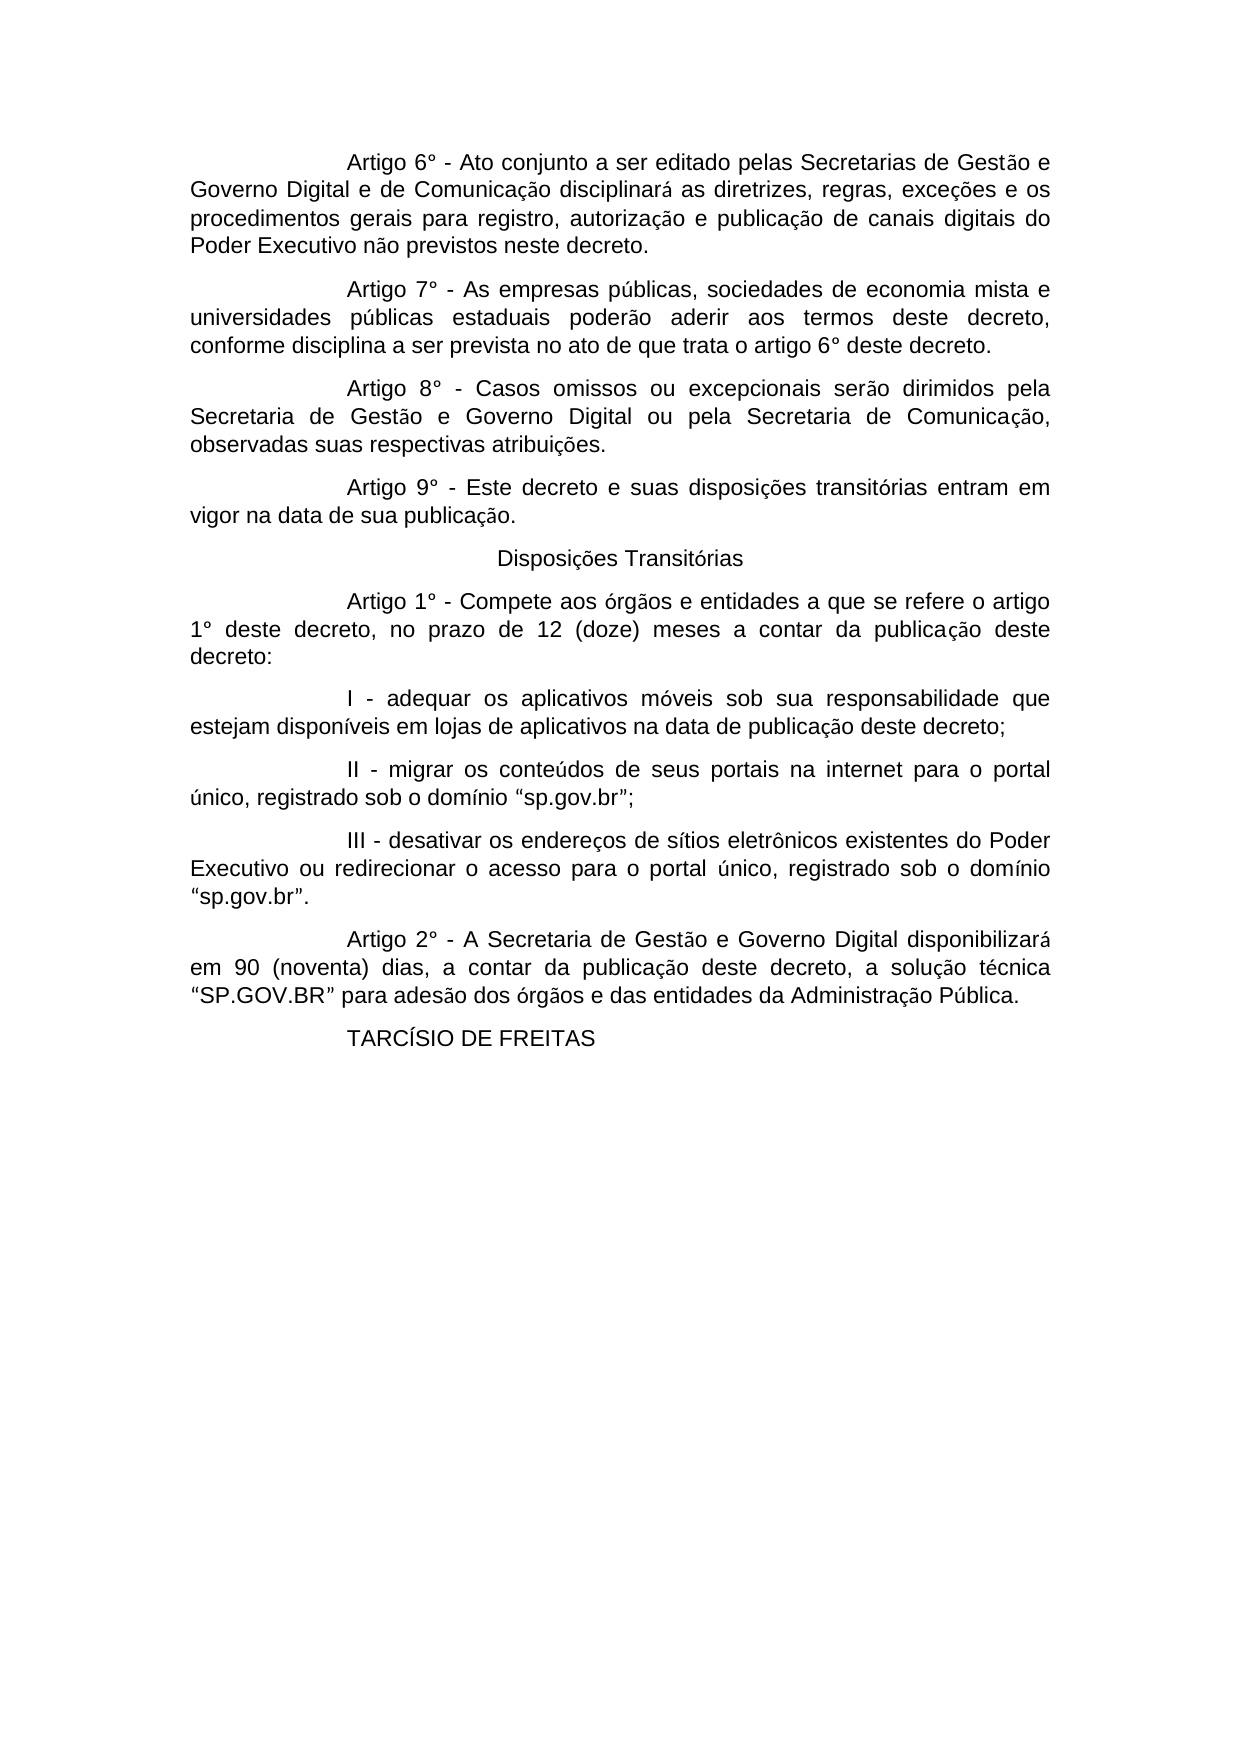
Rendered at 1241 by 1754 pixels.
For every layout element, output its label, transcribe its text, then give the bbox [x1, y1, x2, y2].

text III - desativar os endereços de sítios eletrônicos existentes do Poder Executivo ou redirecionar o acesso para o portal único, registrado sob o domínio “sp.gov.br”. [190, 826, 1051, 910]
text Artigo 6º - Ato conjunto a ser editado pelas Secretarias de Gestão e Governo Digital e de Comunicação disciplinará as diretrizes, regras, exceções e os procedimentos gerais para registro, autorização e publicação de canais digitais do Poder Executivo não previstos neste decreto. [190, 148, 1051, 260]
text Artigo 9º - Este decreto e suas disposições transitórias entram em vigor na data de sua publicação. [190, 473, 1051, 529]
text Artigo 1º - Compete aos órgãos e entidades a que se refere o artigo 1º deste decreto, no prazo de 12 (doze) meses a contar da publicação deste decreto: [190, 587, 1051, 669]
text Artigo 7º - As empresas públicas, sociedades de economia mista e universidades públicas estaduais poderão aderir aos termos deste decreto, conforme disciplina a ser prevista no ato de que trata o artigo 6º deste decreto. [190, 275, 1051, 359]
text Disposições Transitórias [190, 544, 1051, 572]
text Artigo 2º - A Secretaria de Gestão e Governo Digital disponibilizará em 90 (noventa) dias, a contar da publicação deste decreto, a solução técnica “SP.GOV.BR” para adesão dos órgãos e das entidades da Administração Pública. [190, 925, 1051, 1009]
text I - adequar os aplicativos móveis sob sua responsabilidade que estejam disponíveis em lojas de aplicativos na data de publicação deste decreto; [190, 684, 1051, 740]
text Artigo 8º - Casos omissos ou excepcionais serão dirimidos pela Secretaria de Gestão e Governo Digital ou pela Secretaria de Comunicação, observadas suas respectivas atribuições. [190, 374, 1051, 458]
text II - migrar os conteúdos de seus portais na internet para o portal único, registrado sob o domínio “sp.gov.br”; [190, 755, 1051, 811]
text TARCÍSIO DE FREITAS [190, 1024, 1051, 1052]
